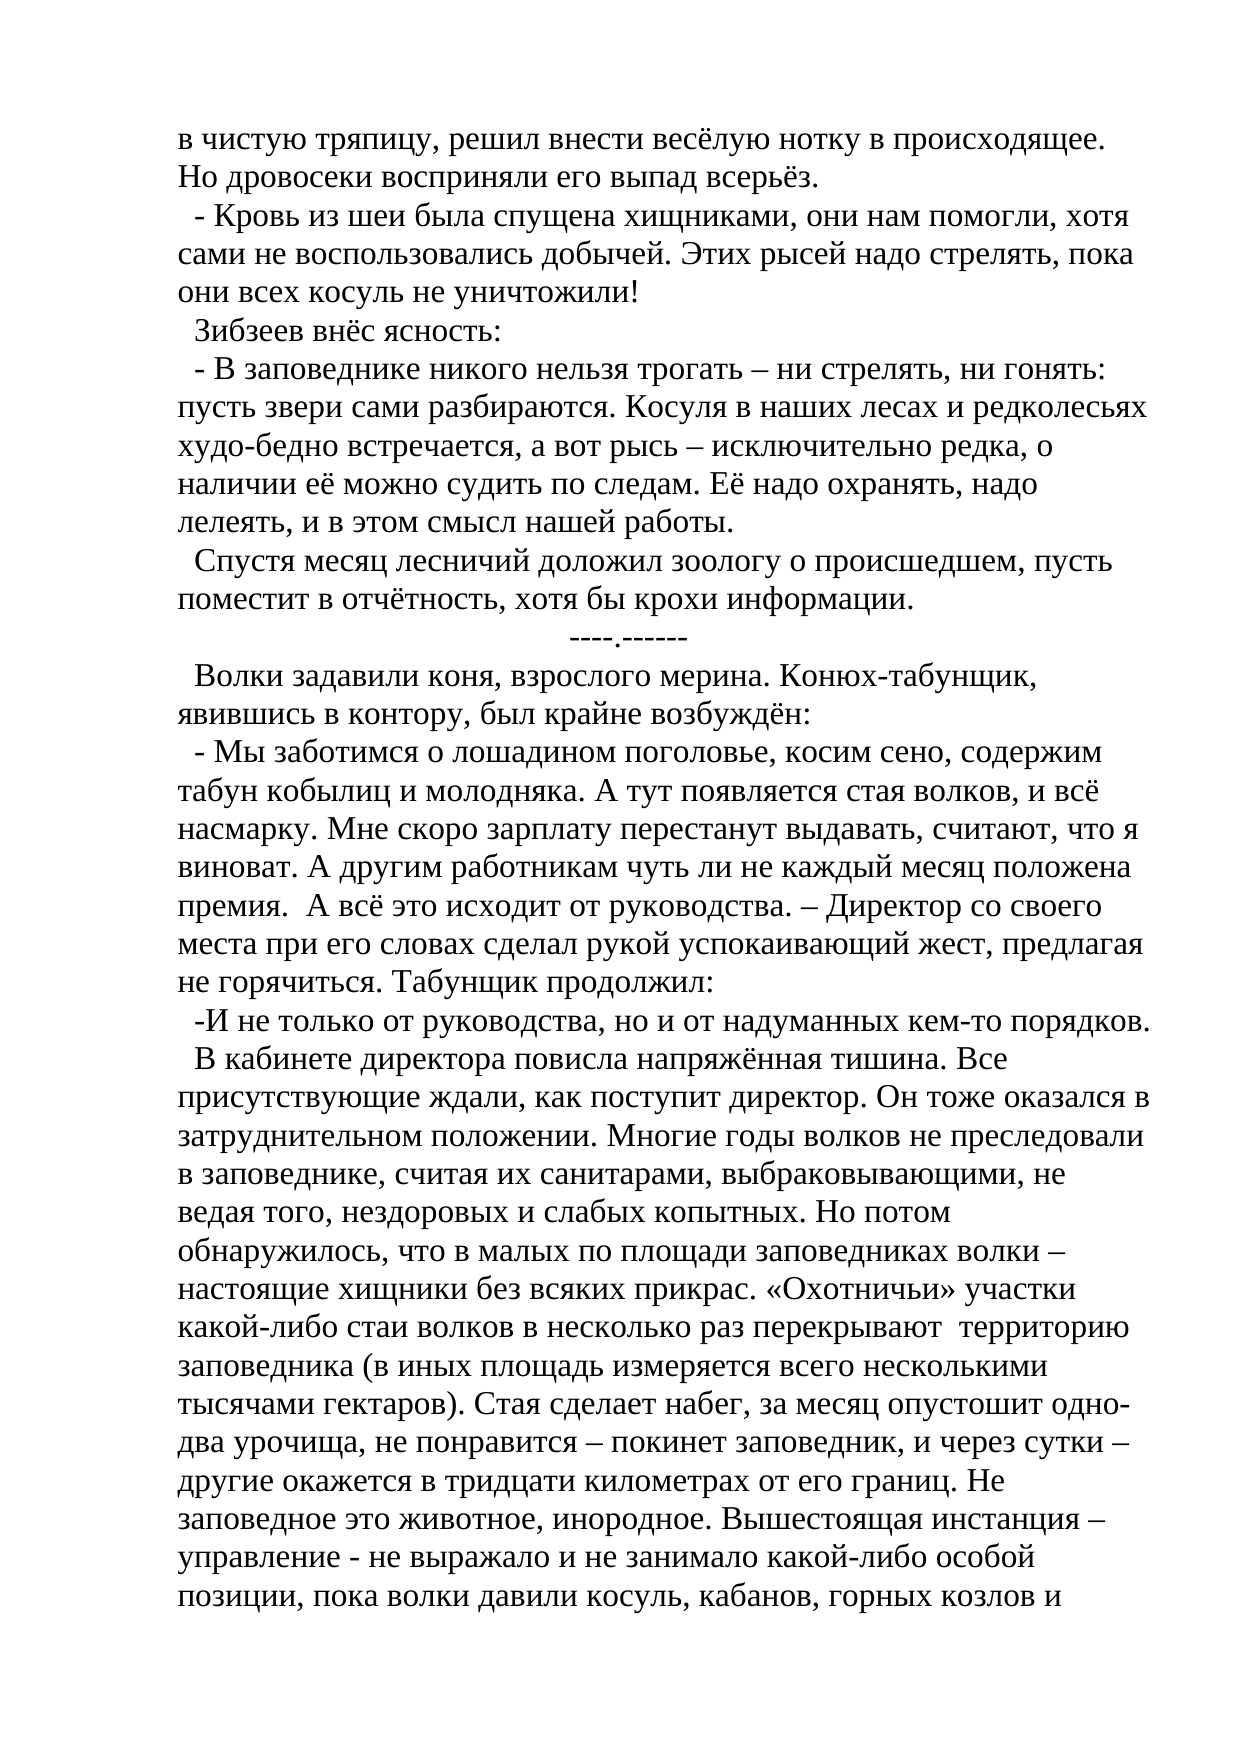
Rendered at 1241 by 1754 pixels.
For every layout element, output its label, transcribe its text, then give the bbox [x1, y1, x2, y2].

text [177, 1038, 1152, 1613]
text - Кровь из шеи была спущена хищниками, они нам помогли, хотя сами не воспользовались добычей. Этих рысей надо стрелять, пока они всех косуль не уничтожили! [177, 195, 1152, 310]
text -И не только от руководства, но и от надуманных кем-то порядков. [177, 1000, 1152, 1038]
text - В заповеднике никого нельзя трогать – ни стрелять, ни гонять: пусть звери сами разбираются. Косуля в наших лесах и редколесьях худо-бедно встречается, а вот рысь – исключительно редка, о наличии её можно судить по следам. Её надо охранять, надо лелеять, и в этом смысл нашей работы. [177, 348, 1152, 540]
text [177, 118, 1152, 195]
text - Мы заботимся о лошадином поголовье, косим сено, содержим табун кобылиц и молодняка. А тут появляется стая волков, и всё насмарку. Мне скоро зарплату перестанут выдавать, считают, что я виноват. А другим работникам чуть ли не каждый месяц положена премия. А всё это исходит от руководства. – Директор со своего места при его словах сделал рукой успокаивающий жест, предлагая не горячиться. Табунщик продолжил: [177, 731, 1152, 1000]
text Зибзеев внёс ясность: [177, 310, 1152, 348]
text ----.------ [177, 616, 1152, 655]
text Волки задавили коня, взрослого мерина. Конюх-табунщик, явившись в контору, был крайне возбуждён: [177, 655, 1152, 731]
text Спустя месяц лесничий доложил зоологу о происшедшем, пусть поместит в отчётность, хотя бы крохи информации. [177, 540, 1152, 616]
